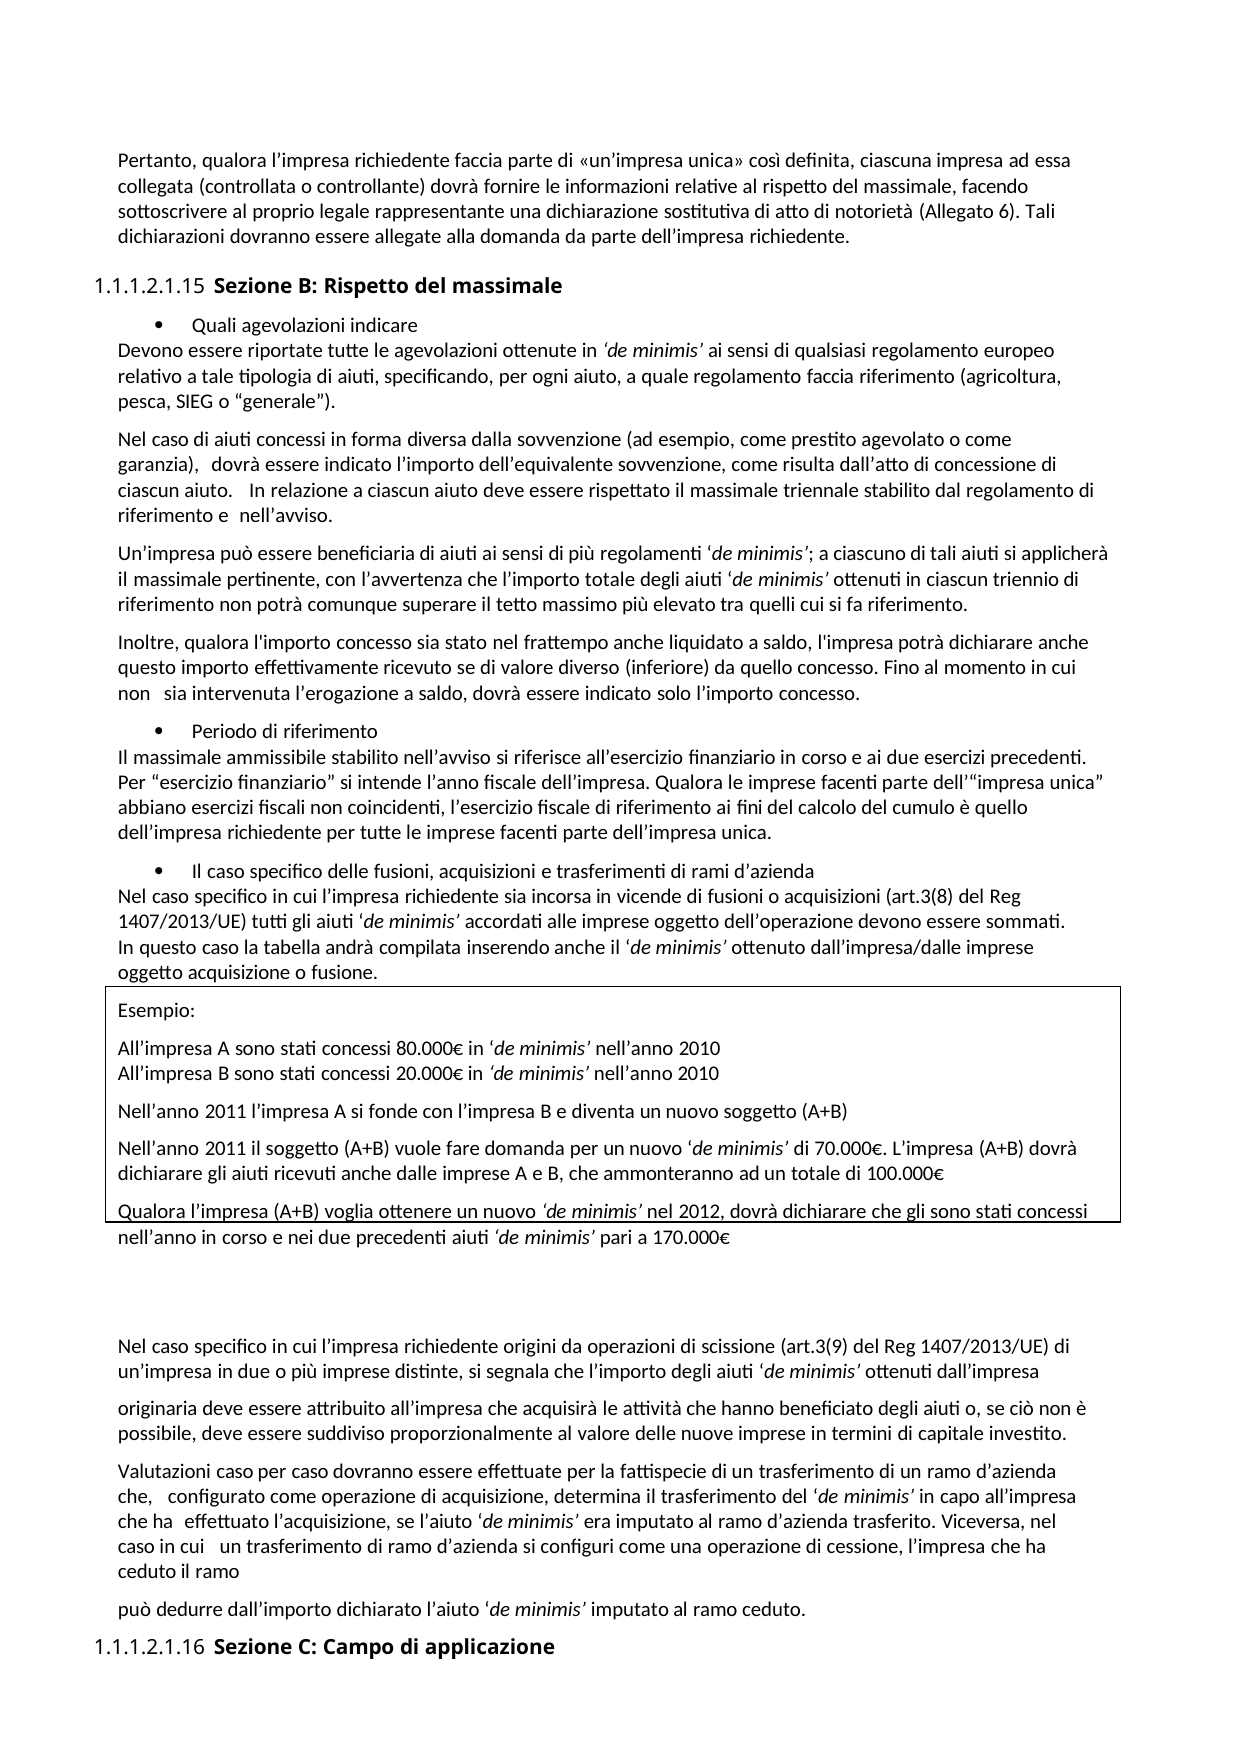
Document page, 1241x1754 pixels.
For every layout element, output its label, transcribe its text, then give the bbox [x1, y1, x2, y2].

text Nell’anno 2011 l’impresa A si fonde con l’impresa B e diventa un nuovo soggetto (A+B) [118, 1099, 1132, 1123]
text Pertanto, qualora l’impresa richiedente faccia parte di «un’impresa unica» così definita, ciascuna impresa ad essa collegata (controllata o controllante) dovrà fornire le informazioni relative al rispetto del massimale, facendo sottoscrivere al proprio legale rappresentante una dichiarazione sostitutiva di atto di notorietà (Allegato 6). Tali dichiarazioni dovranno essere allegate alla domanda da parte dell’impresa richiedente. [118, 148, 1096, 249]
subtitle Sezione B: Rispetto del massimale [94, 274, 1132, 299]
subtitle Sezione C: Campo di applicazione [94, 1634, 1132, 1659]
text Nell’anno 2011 il soggetto (A+B) vuole fare domanda per un nuovo ‘de minimis’ di 70.000€. L’impresa (A+B) dovrà dichiarare gli aiuti ricevuti anche dalle imprese A e B, che ammonteranno ad un totale di 100.000€ [118, 1136, 1096, 1186]
text Nel caso specifico in cui l’impresa richiedente origini da operazioni di scissione (art.3(9) del Reg 1407/2013/UE) di un’impresa in due o più imprese distinte, si segnala che l’importo degli aiuti ‘de minimis’ ottenuti dall’impresa [118, 1333, 1096, 1383]
text Nel caso di aiuti concessi in forma diversa dalla sovvenzione (ad esempio, come prestito agevolato o come garanzia), dovrà essere indicato l’importo dell’equivalente sovvenzione, come risulta dall’atto di concessione di ciascun aiuto. In relazione a ciascun aiuto deve essere rispettato il massimale triennale stabilito dal regolamento di riferimento e nell’avviso. [118, 426, 1096, 528]
text Il massimale ammissibile stabilito nell’avviso si riferisce all’esercizio finanziario in corso e ai due esercizi precedenti. Per “esercizio finanziario” si intende l’anno fiscale dell’impresa. Qualora le imprese facenti parte dell’“impresa unica” abbiano esercizi fiscali non coincidenti, l’esercizio fiscale di riferimento ai fini del calcolo del cumulo è quello dell’impresa richiedente per tutte le imprese facenti parte dell’impresa unica. [118, 744, 1109, 845]
text All’impresa A sono stati concessi 80.000€ in ‘de minimis’ nell’anno 2010 All’impresa B sono stati concessi 20.000€ in ‘de minimis’ nell’anno 2010 [118, 1035, 810, 1086]
list Periodo di riferimento [155, 718, 1132, 744]
text Devono essere riportate tutte le agevolazioni ottenute in ‘de minimis’ ai sensi di qualsiasi regolamento europeo relativo a tale tipologia di aiuti, specificando, per ogni aiuto, a quale regolamento faccia riferimento (agricoltura, pesca, SIEG o “generale”). [118, 337, 1096, 414]
text Qualora l’impresa (A+B) voglia ottenere un nuovo ‘de minimis’ nel 2012, dovrà dichiarare che gli sono stati concessi nell’anno in corso e nei due precedenti aiuti ‘de minimis’ pari a 170.000€ [118, 1198, 1096, 1249]
text Esempio: [118, 997, 1132, 1022]
text Un’impresa può essere beneficiaria di aiuti ai sensi di più regolamenti ‘de minimis’; a ciascuno di tali aiuti si applicherà il massimale pertinente, con l’avvertenza che l’importo totale degli aiuti ‘de minimis’ ottenuti in ciascun triennio di riferimento non potrà comunque superare il tetto massimo più elevato tra quelli cui si fa riferimento. [118, 540, 1113, 617]
list Quali agevolazioni indicare [155, 311, 1132, 337]
text Inoltre, qualora l'importo concesso sia stato nel frattempo anche liquidato a saldo, l'impresa potrà dichiarare anche questo importo effettivamente ricevuto se di valore diverso (inferiore) da quello concesso. Fino al momento in cui non sia intervenuta l’erogazione a saldo, dovrà essere indicato solo l’importo concesso. [118, 629, 1113, 705]
list Il caso specifico delle fusioni, acquisizioni e trasferimenti di rami d’azienda [155, 857, 1132, 884]
text Nel caso specifico in cui l’impresa richiedente sia incorsa in vicende di fusioni o acquisizioni (art.3(8) del Reg 1407/2013/UE) tutti gli aiuti ‘de minimis’ accordati alle imprese oggetto dell’operazione devono essere sommati. In questo caso la tabella andrà compilata inserendo anche il ‘de minimis’ ottenuto dall’impresa/dalle imprese oggetto acquisizione o fusione. [118, 884, 1074, 984]
text Valutazioni caso per caso dovranno essere effettuate per la fattispecie di un trasferimento di un ramo d’azienda che, configurato come operazione di acquisizione, determina il trasferimento del ‘de minimis’ in capo all’impresa che ha effettuato l’acquisizione, se l’aiuto ‘de minimis’ era imputato al ramo d’azienda trasferito. Viceversa, nel caso in cui un trasferimento di ramo d’azienda si configuri come una operazione di cessione, l’impresa che ha ceduto il ramo [118, 1458, 1096, 1584]
text può dedurre dall’importo dichiarato l’aiuto ‘de minimis’ imputato al ramo ceduto. [118, 1597, 1132, 1622]
text originaria deve essere attribuito all’impresa che acquisirà le attività che hanno beneficiato degli aiuti o, se ciò non è possibile, deve essere suddiviso proporzionalmente al valore delle nuove imprese in termini di capitale investito. [118, 1396, 1096, 1446]
